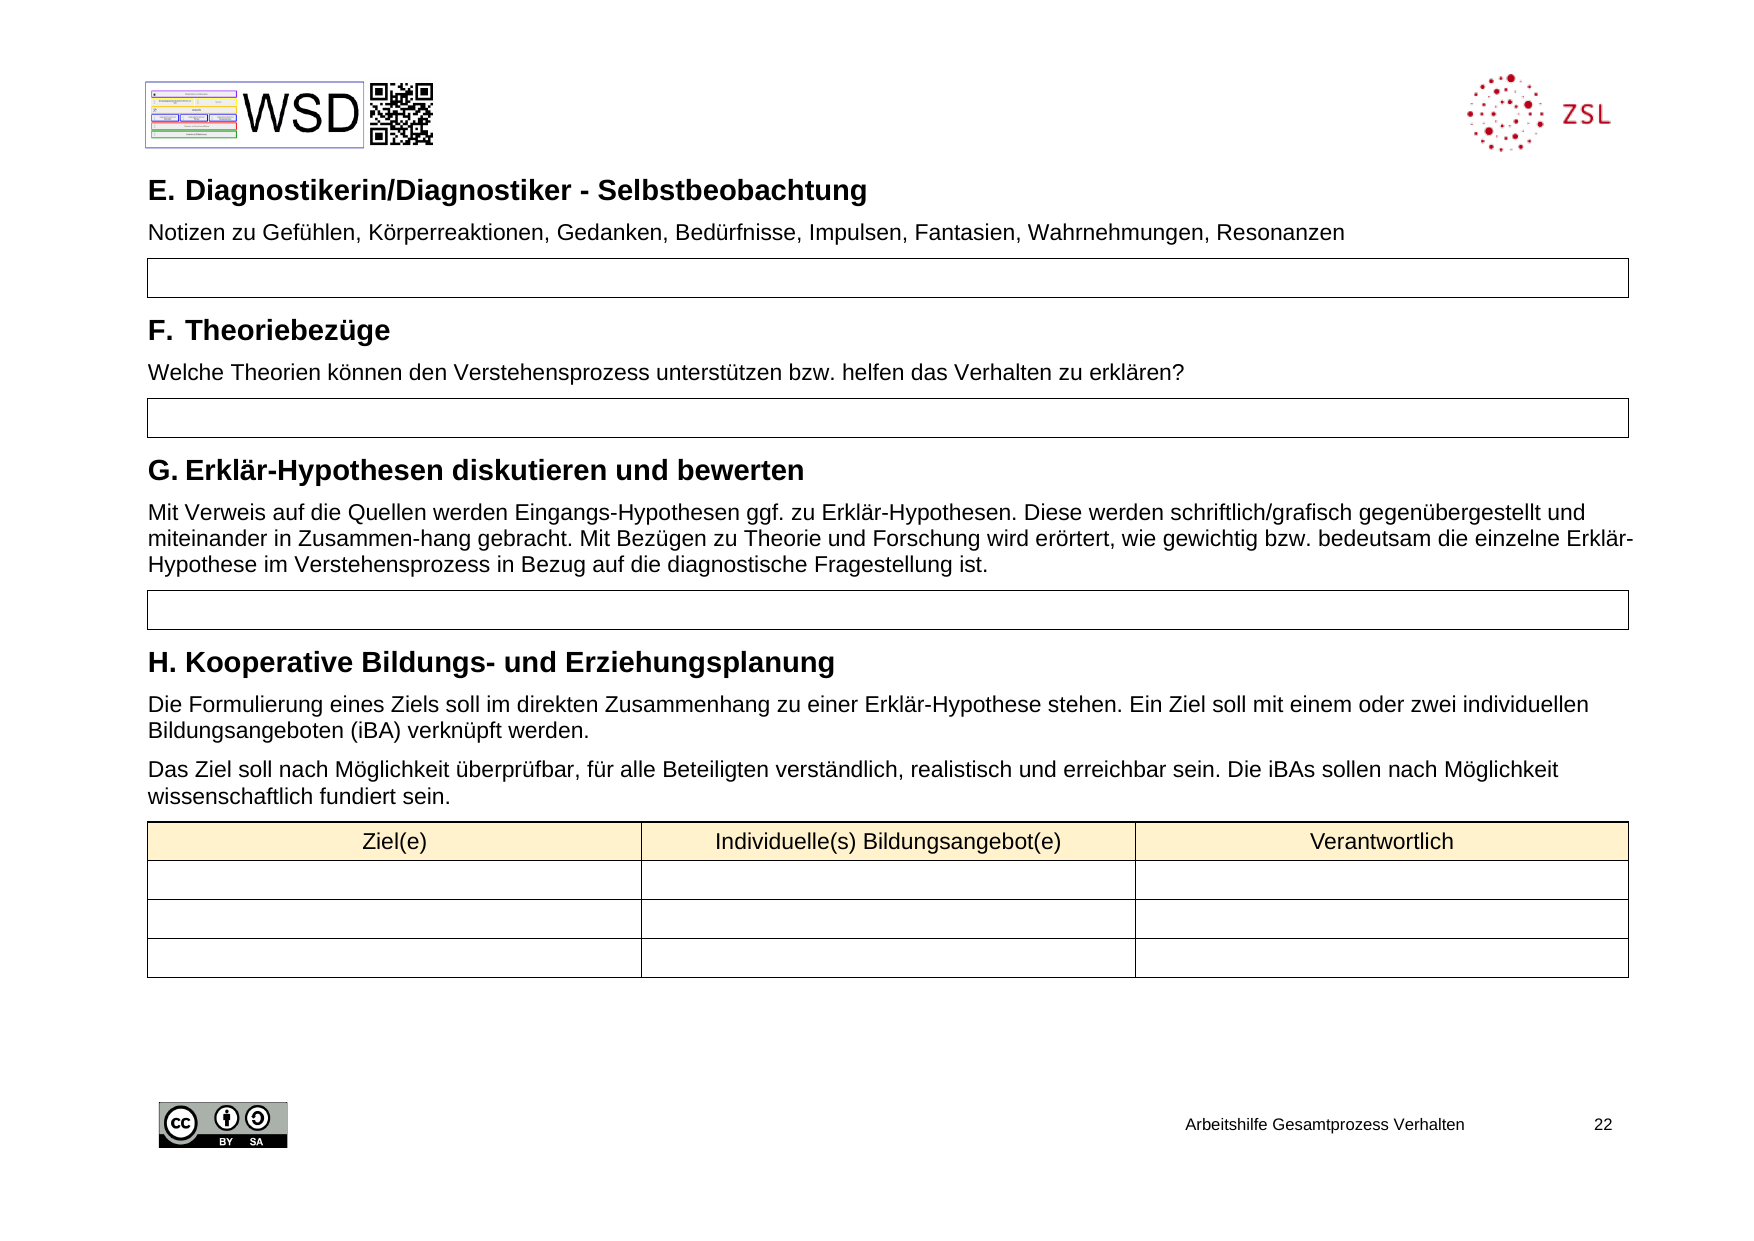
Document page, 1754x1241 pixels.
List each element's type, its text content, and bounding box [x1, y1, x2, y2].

table_cell [1136, 861, 1628, 899]
table_header Individuelle(s) Bildungsangebot(e) [642, 823, 1135, 860]
picture [158, 1102, 288, 1148]
subtitle Diagnostikerin/Diagnostiker - Selbstbeobachtung [148, 173, 1636, 207]
table_cell [148, 939, 641, 977]
table_cell [1136, 900, 1628, 938]
text Notizen zu Gefühlen, Körperreaktionen, Gedanken, Bedürfnisse, Impulsen, Fantasien, Wahrnehmungen, Resonanzen [148, 219, 1636, 246]
table_header [148, 591, 1628, 629]
table_cell [148, 861, 641, 899]
table_cell [642, 861, 1135, 899]
table_cell [1136, 939, 1628, 977]
text Die Formulierung eines Ziels soll im direkten Zusammenhang zu einer Erklär-Hypothese stehen. Ein Ziel soll mit einem oder zwei individuellen Bildungsangeboten (iBA) verknüpft werden. [148, 691, 1636, 744]
table_cell [642, 939, 1135, 977]
table_header [148, 259, 1628, 297]
subtitle Kooperative Bildungs- und Erziehungsplanung [148, 645, 1636, 678]
table_header [148, 399, 1628, 437]
text Welche Theorien können den Verstehensprozess unterstützen bzw. helfen das Verhalten zu erklären? [148, 359, 1636, 385]
picture [1465, 73, 1613, 154]
text Das Ziel soll nach Möglichkeit überprüfbar, für alle Beteiligten verständlich, realistisch und erreichbar sein. Die iBAs sollen nach Möglichkeit wissenschaftlich fundiert sein. [148, 756, 1636, 809]
subtitle Erklär-Hypothesen diskutieren und bewerten [148, 453, 1636, 486]
table_header Verantwortlich [1136, 823, 1628, 860]
table_cell [642, 900, 1135, 938]
text Mit Verweis auf die Quellen werden Eingangs-Hypothesen ggf. zu Erklär-Hypothesen. Diese werden schriftlich/grafisch gegenübergestellt und miteinander in Zusammen-hang gebracht. Mit Bezügen zu Theorie und Forschung wird erörtert, wie gewichtig bzw. bedeutsam die einzelne Erklär-Hypothese im Verstehensprozess in Bezug auf die diagnostische Fragestellung ist. [148, 499, 1636, 578]
table_cell [148, 900, 641, 938]
picture [143, 78, 438, 150]
subtitle Theoriebezüge [148, 313, 1636, 346]
table_header Ziel(e) [148, 823, 641, 860]
